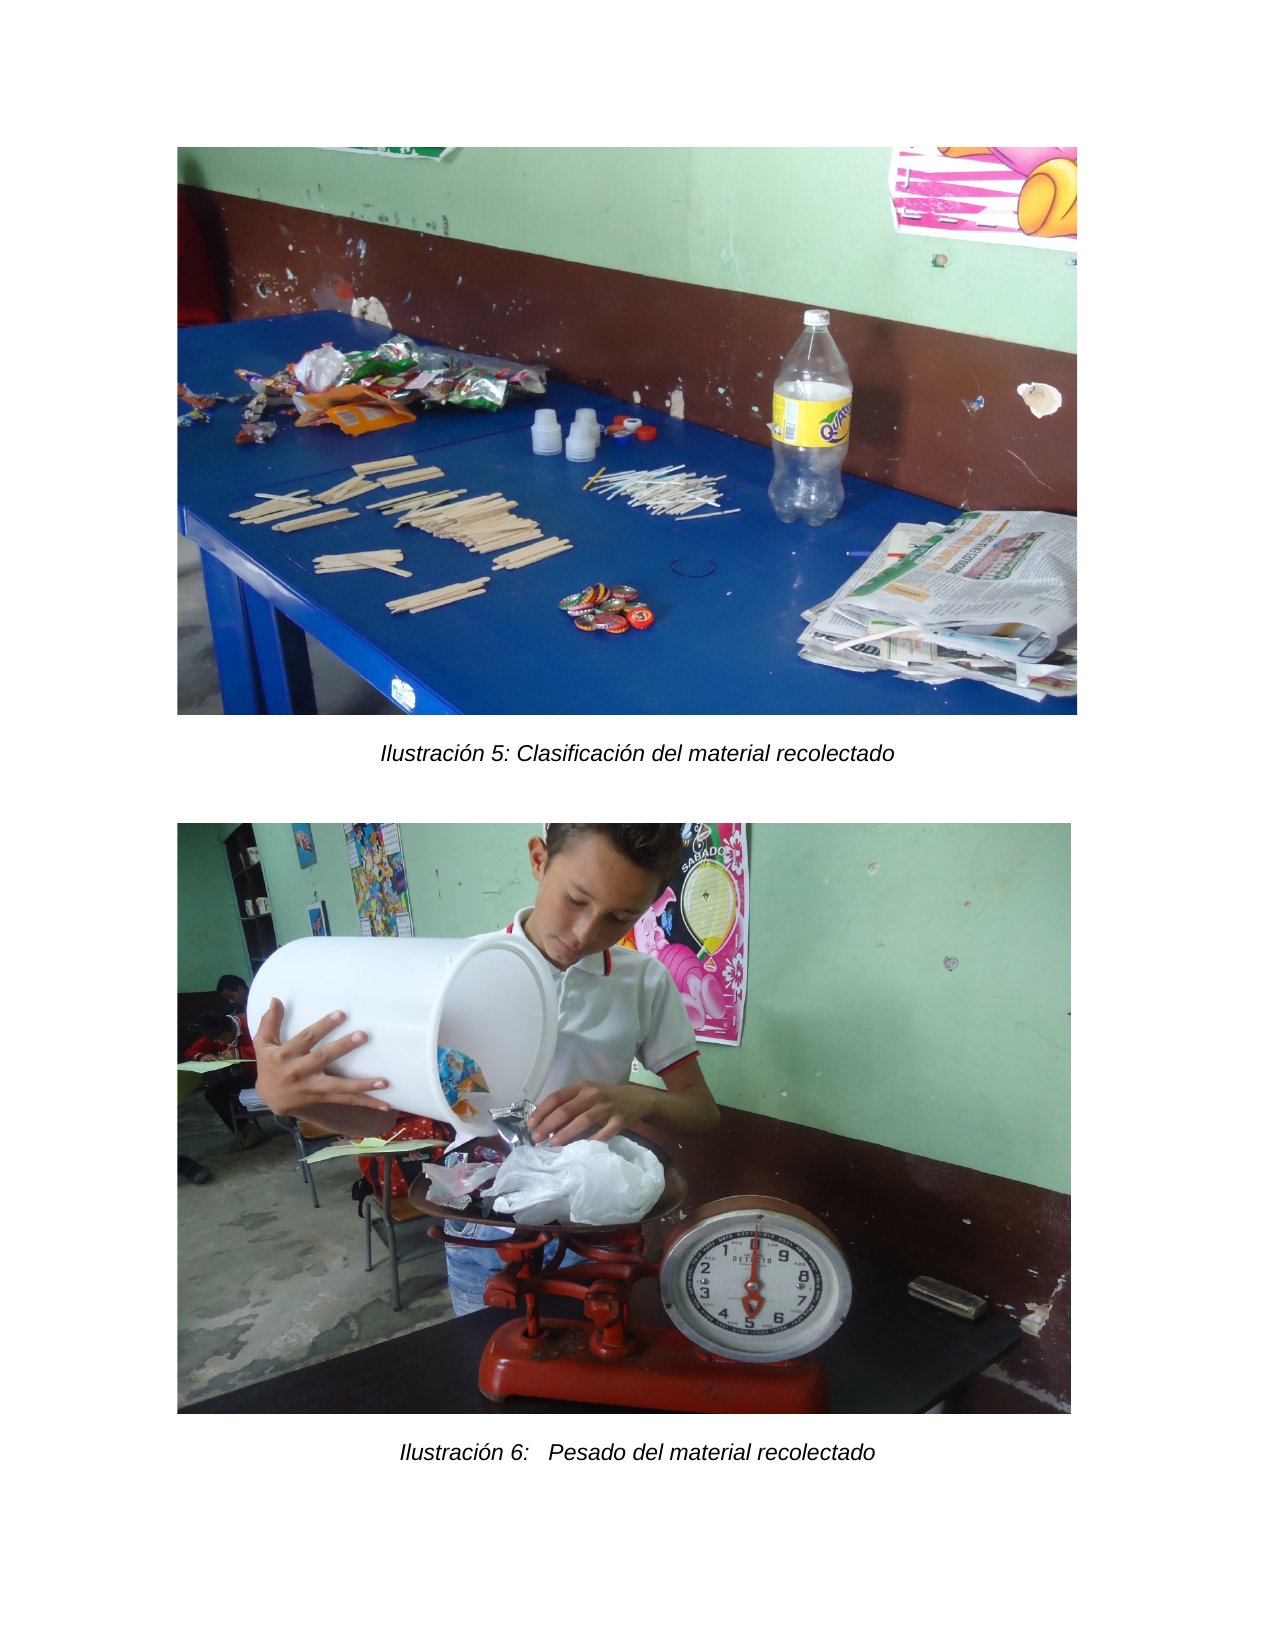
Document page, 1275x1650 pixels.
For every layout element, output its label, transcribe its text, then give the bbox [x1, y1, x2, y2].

text Ilustración 5: Clasificación del material recolectado [177, 740, 1098, 766]
picture [177, 147, 1078, 715]
text Ilustración 6: Pesado del material recolectado [177, 1439, 1098, 1465]
picture [177, 823, 1071, 1414]
